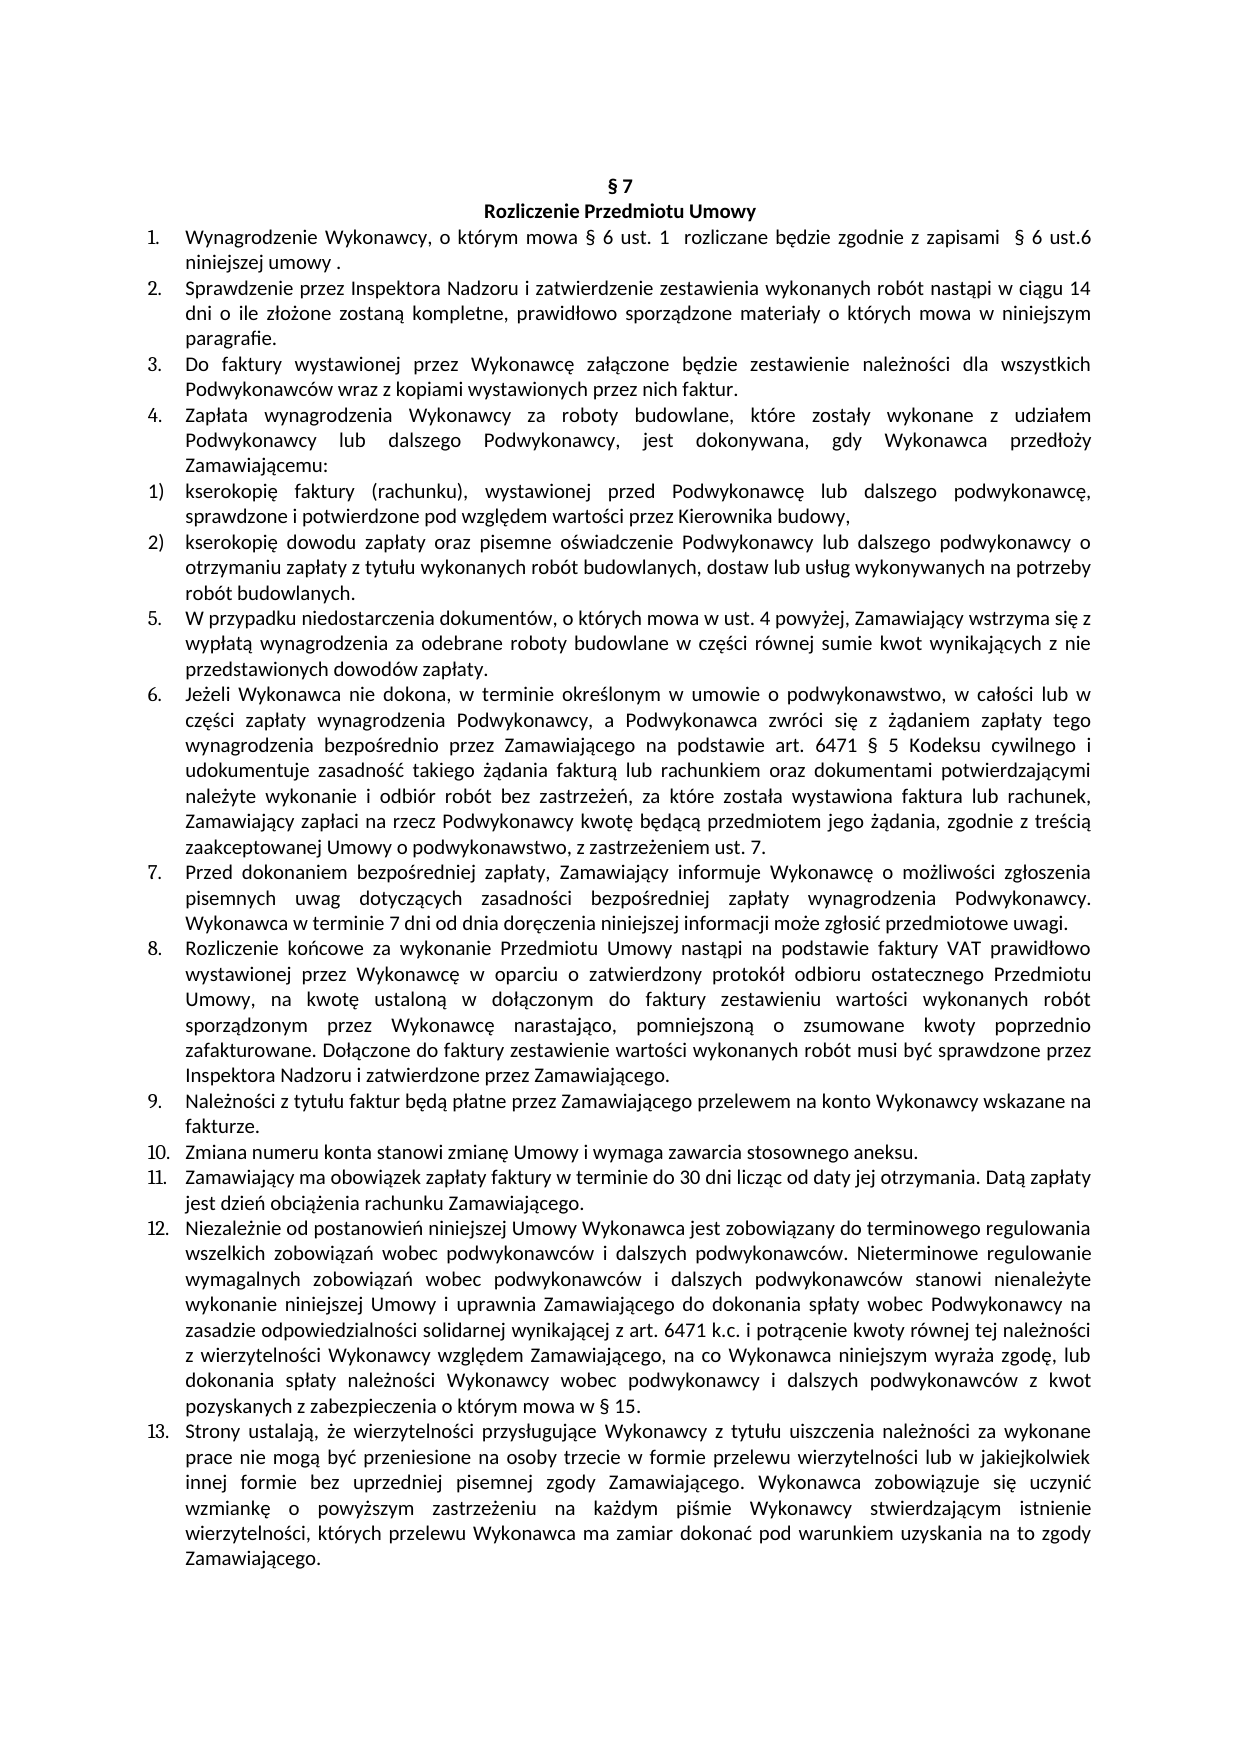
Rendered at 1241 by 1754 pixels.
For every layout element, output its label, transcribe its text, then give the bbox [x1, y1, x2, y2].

list Przed dokonaniem bezpośredniej zapłaty, Zamawiający informuje Wykonawcę o możliwości zgłoszenia pisemnych uwag dotyczących zasadności bezpośredniej zapłaty wynagrodzenia Podwykonawcy. Wykonawca w terminie 7 dni od dnia doręczenia niniejszej informacji może zgłosić przedmiotowe uwagi. [148, 859, 1093, 936]
list Zmiana numeru konta stanowi zmianę Umowy i wymaga zawarcia stosownego aneksu. [148, 1139, 1093, 1164]
list W przypadku niedostarczenia dokumentów, o których mowa w ust. 4 powyżej, Zamawiający wstrzyma się z wypłatą wynagrodzenia za odebrane roboty budowlane w części równej sumie kwot wynikających z nie przedstawionych dowodów zapłaty. [148, 605, 1093, 681]
list Zamawiający ma obowiązek zapłaty faktury w terminie do 30 dni licząc od daty jej otrzymania. Datą zapłaty jest dzień obciążenia rachunku Zamawiającego. [148, 1164, 1093, 1215]
list Wynagrodzenie Wykonawcy, o którym mowa § 6 ust. 1 rozliczane będzie zgodnie z zapisami § 6 ust.6 niniejszej umowy . [148, 224, 1093, 275]
list Do faktury wystawionej przez Wykonawcę załączone będzie zestawienie należności dla wszystkich Podwykonawców wraz z kopiami wystawionych przez nich faktur. [148, 351, 1093, 402]
list Zapłata wynagrodzenia Wykonawcy za roboty budowlane, które zostały wykonane z udziałem Podwykonawcy lub dalszego Podwykonawcy, jest dokonywana, gdy Wykonawca przedłoży Zamawiającemu: [148, 402, 1093, 478]
list kserokopię faktury (rachunku), wystawionej przed Podwykonawcę lub dalszego podwykonawcę, sprawdzone i potwierdzone pod względem wartości przez Kierownika budowy, [148, 478, 1093, 529]
list Należności z tytułu faktur będą płatne przez Zamawiającego przelewem na konto Wykonawcy wskazane na fakturze. [148, 1088, 1093, 1139]
list Niezależnie od postanowień niniejszej Umowy Wykonawca jest zobowiązany do terminowego regulowania wszelkich zobowiązań wobec podwykonawców i dalszych podwykonawców. Nieterminowe regulowanie wymagalnych zobowiązań wobec podwykonawców i dalszych podwykonawców stanowi nienależyte wykonanie niniejszej Umowy i uprawnia Zamawiającego do dokonania spłaty wobec Podwykonawcy na zasadzie odpowiedzialności solidarnej wynikającej z art. 6471 k.c. i potrącenie kwoty równej tej należności z wierzytelności Wykonawcy względem Zamawiającego, na co Wykonawca niniejszym wyraża zgodę, lub dokonania spłaty należności Wykonawcy wobec podwykonawcy i dalszych podwykonawców z kwot pozyskanych z zabezpieczenia o którym mowa w § 15. [148, 1215, 1093, 1418]
list Strony ustalają, że wierzytelności przysługujące Wykonawcy z tytułu uiszczenia należności za wykonane prace nie mogą być przeniesione na osoby trzecie w formie przelewu wierzytelności lub w jakiejkolwiek innej formie bez uprzedniej pisemnej zgody Zamawiającego. Wykonawca zobowiązuje się uczynić wzmiankę o powyższym zastrzeżeniu na każdym piśmie Wykonawcy stwierdzającym istnienie wierzytelności, których przelewu Wykonawca ma zamiar dokonać pod warunkiem uzyskania na to zgody Zamawiającego. [148, 1418, 1093, 1571]
list Jeżeli Wykonawca nie dokona, w terminie określonym w umowie o podwykonawstwo, w całości lub w części zapłaty wynagrodzenia Podwykonawcy, a Podwykonawca zwróci się z żądaniem zapłaty tego wynagrodzenia bezpośrednio przez Zamawiającego na podstawie art. 6471 § 5 Kodeksu cywilnego i udokumentuje zasadność takiego żądania fakturą lub rachunkiem oraz dokumentami potwierdzającymi należyte wykonanie i odbiór robót bez zastrzeżeń, za które została wystawiona faktura lub rachunek, Zamawiający zapłaci na rzecz Podwykonawcy kwotę będącą przedmiotem jego żądania, zgodnie z treścią zaakceptowanej Umowy o podwykonawstwo, z zastrzeżeniem ust. 7. [148, 681, 1093, 859]
list Rozliczenie końcowe za wykonanie Przedmiotu Umowy nastąpi na podstawie faktury VAT prawidłowo wystawionej przez Wykonawcę w oparciu o zatwierdzony protokół odbioru ostatecznego Przedmiotu Umowy, na kwotę ustaloną w dołączonym do faktury zestawieniu wartości wykonanych robót sporządzonym przez Wykonawcę narastająco, pomniejszoną o zsumowane kwoty poprzednio zafakturowane. Dołączone do faktury zestawienie wartości wykonanych robót musi być sprawdzone przez Inspektora Nadzoru i zatwierdzone przez Zamawiającego. [148, 936, 1093, 1088]
text § 7 [148, 173, 1093, 198]
list Sprawdzenie przez Inspektora Nadzoru i zatwierdzenie zestawienia wykonanych robót nastąpi w ciągu 14 dni o ile złożone zostaną kompletne, prawidłowo sporządzone materiały o których mowa w niniejszym paragrafie. [148, 275, 1093, 351]
text Rozliczenie Przedmiotu Umowy [148, 198, 1093, 224]
list kserokopię dowodu zapłaty oraz pisemne oświadczenie Podwykonawcy lub dalszego podwykonawcy o otrzymaniu zapłaty z tytułu wykonanych robót budowlanych, dostaw lub usług wykonywanych na potrzeby robót budowlanych. [148, 529, 1093, 605]
